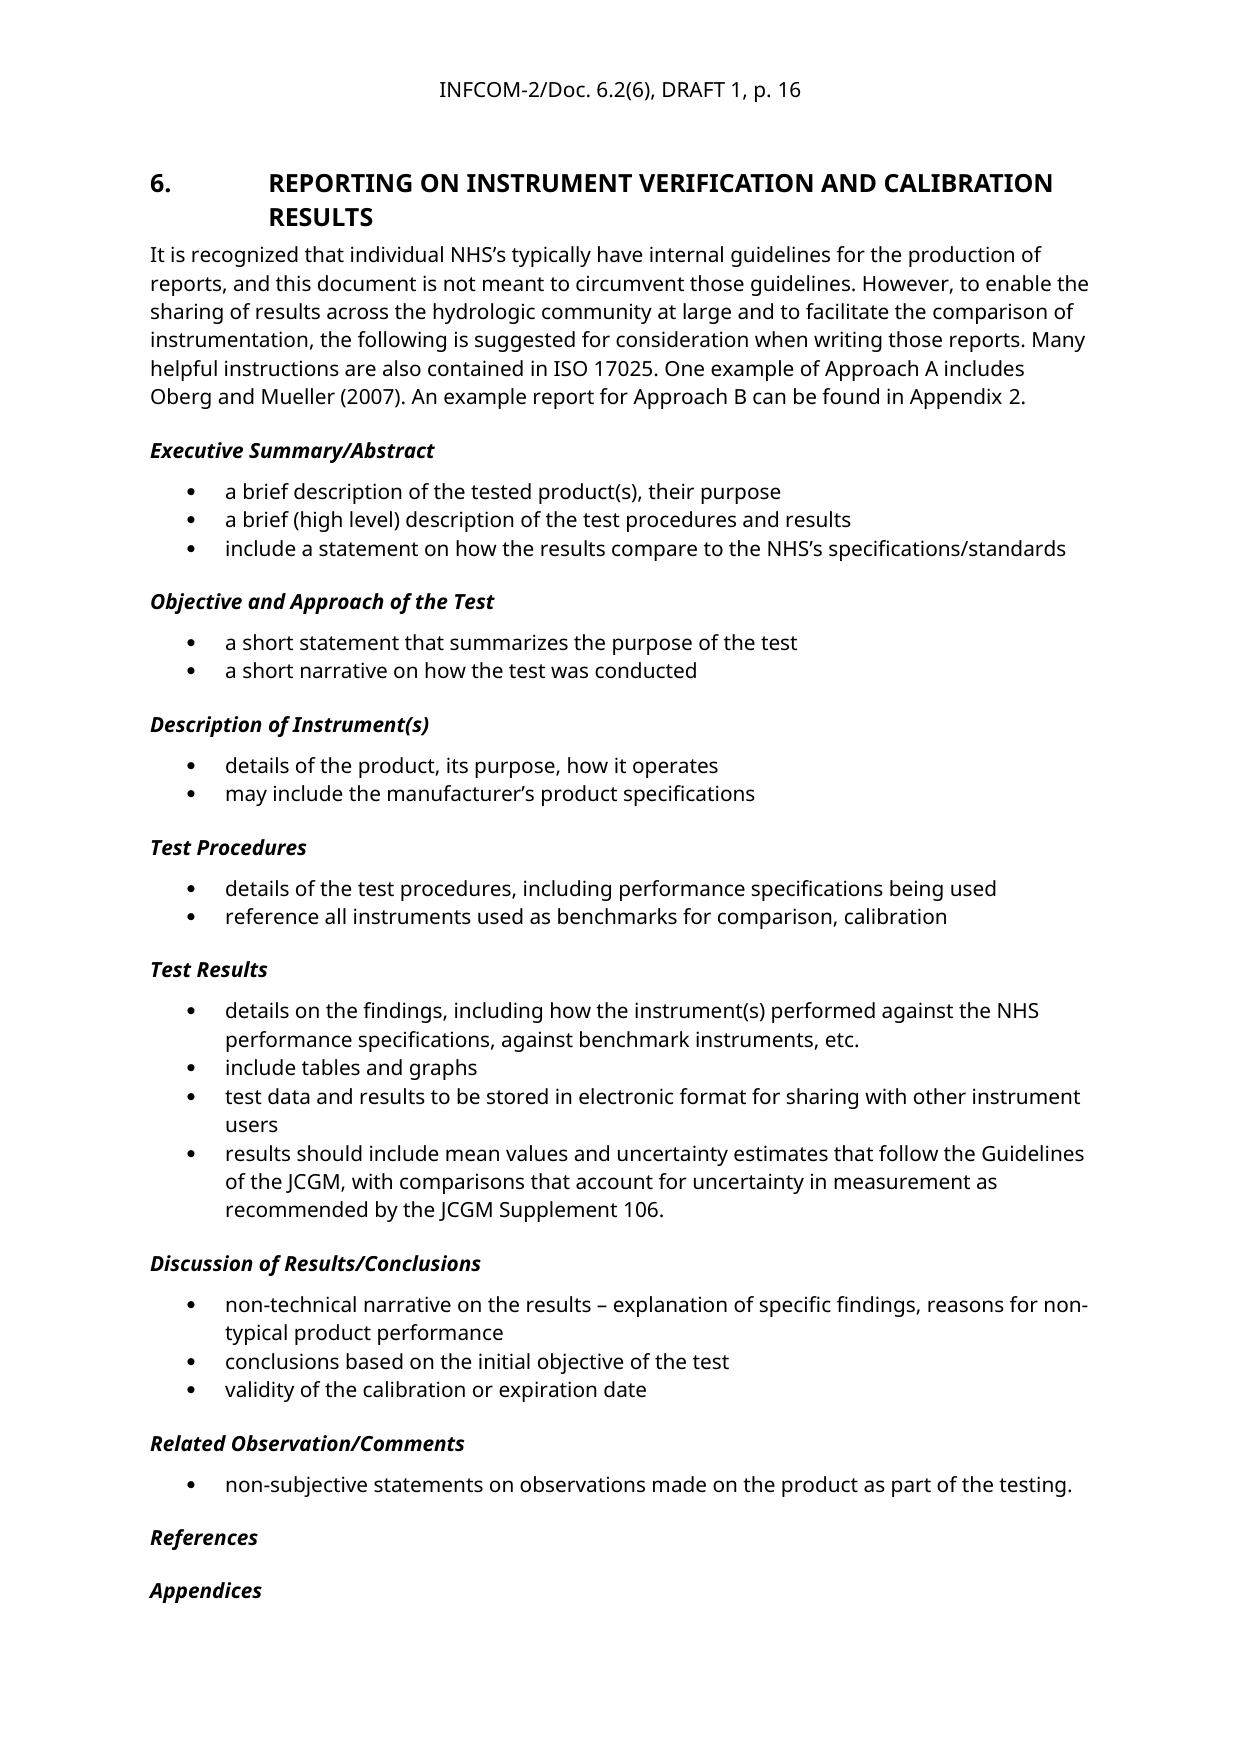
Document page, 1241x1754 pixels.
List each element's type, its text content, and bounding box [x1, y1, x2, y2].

list include a statement on how the results compare to the NHS’s specifications/standards [187, 534, 1090, 562]
text Test Procedures [150, 833, 1090, 861]
list a brief description of the tested product(s), their purpose [187, 477, 1090, 505]
subtitle REPORTING ON INSTRUMENT VERIFICATION AND CALIBRATION RESULTS [150, 166, 1090, 234]
text Description of Instrument(s) [150, 710, 1090, 738]
list a brief (high level) description of the test procedures and results [187, 505, 1090, 534]
text It is recognized that individual NHS’s typically have internal guidelines for the production of reports, and this document is not meant to circumvent those guidelines. However, to enable the sharing of results across the hydrologic community at large and to facilitate the comparison of instrumentation, the following is suggested for consideration when writing those reports. Many helpful instructions are also contained in ISO 17025. One example of Approach A includes Oberg and Mueller (2007). An example report for Approach B can be found in Appendix 2. [150, 240, 1090, 411]
list results should include mean values and uncertainty estimates that follow the Guidelines of the JCGM, with comparisons that account for uncertainty in measurement as recommended by the JCGM Supplement 106. [187, 1139, 1090, 1224]
list a short narrative on how the test was conducted [187, 657, 1090, 685]
text References [150, 1523, 1090, 1552]
list reference all instruments used as benchmarks for comparison, calibration [187, 902, 1090, 931]
list include tables and graphs [187, 1053, 1090, 1082]
text Test Results [150, 956, 1090, 984]
list a short statement that summarizes the purpose of the test [187, 628, 1090, 657]
list details on the findings, including how the instrument(s) performed against the NHS performance specifications, against benchmark instruments, etc. [187, 997, 1090, 1053]
list non-subjective statements on observations made on the product as part of the testing. [187, 1470, 1090, 1498]
list conclusions based on the initial objective of the test [187, 1347, 1090, 1375]
list validity of the calibration or expiration date [187, 1375, 1090, 1404]
list details of the test procedures, including performance specifications being used [187, 874, 1090, 902]
text Discussion of Results/Conclusions [150, 1249, 1090, 1277]
text Appendices [150, 1577, 1090, 1605]
text Objective and Approach of the Test [150, 587, 1090, 616]
list non-technical narrative on the results – explanation of specific findings, reasons for non-typical product performance [187, 1290, 1090, 1347]
text Related Observation/Comments [150, 1429, 1090, 1457]
list test data and results to be stored in electronic format for sharing with other instrument users [187, 1082, 1090, 1139]
list details of the product, its purpose, how it operates [187, 751, 1090, 779]
list may include the manufacturer’s product specifications [187, 779, 1090, 808]
text Executive Summary/Abstract [150, 436, 1090, 464]
